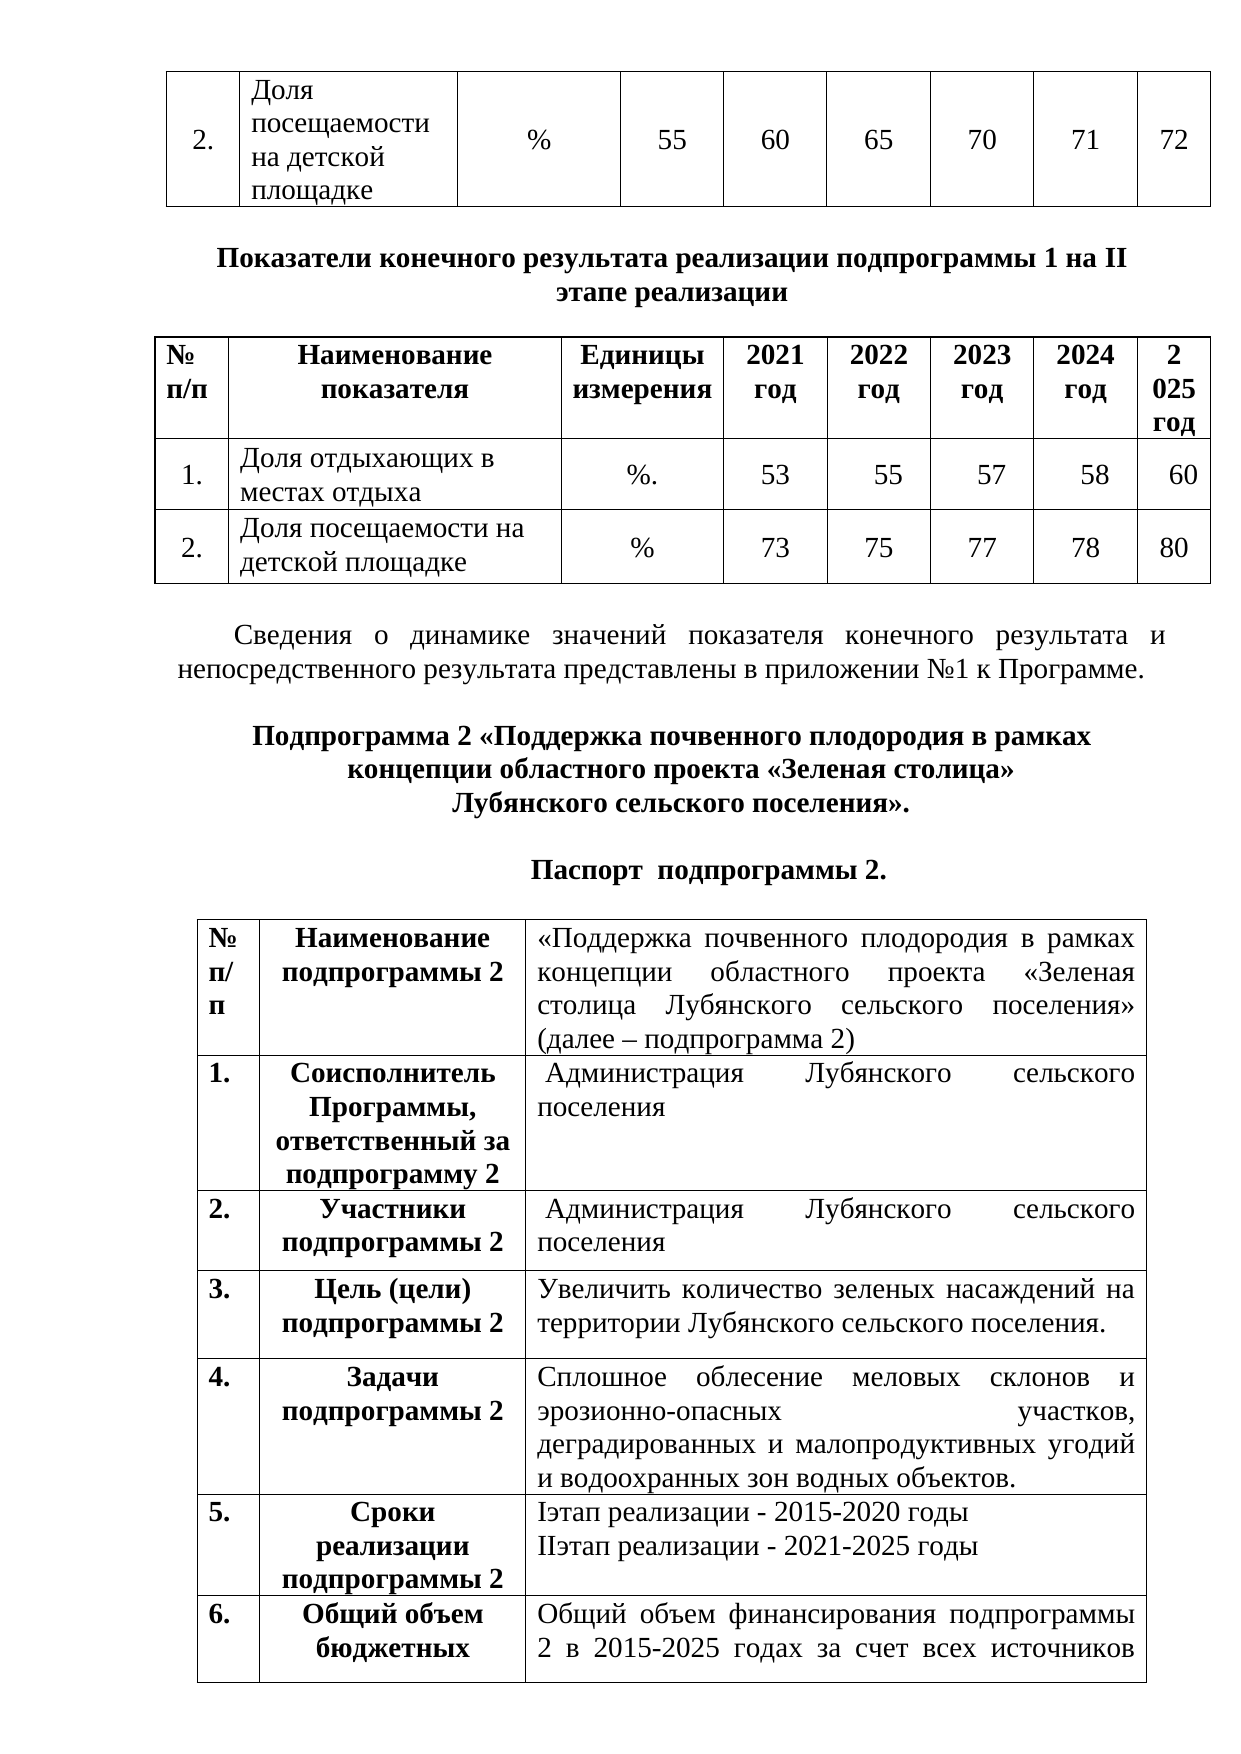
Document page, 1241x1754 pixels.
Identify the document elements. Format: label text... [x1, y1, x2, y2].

table_header Наименование подпрограммы 2 [260, 920, 525, 1054]
table_cell Задачи подпрограммы 2 [260, 1359, 525, 1493]
table_cell %. [562, 439, 723, 509]
text Подпрограмма 2 «Поддержка почвенного плодородия в рамках [177, 718, 1166, 752]
table_header Единицы измерения [562, 338, 723, 438]
table_cell Соисполнитель Программы, ответственный за подпрограмму 2 [260, 1056, 525, 1190]
table_header Наименование показателя [229, 338, 561, 438]
table_cell 80 [1138, 510, 1210, 583]
table_cell 55 [621, 72, 723, 206]
text Лубянского сельского поселения». [196, 785, 1166, 819]
table_header 2023 год [931, 338, 1033, 438]
table_header 2021 год [724, 338, 827, 438]
table_cell 1. [156, 439, 228, 509]
table_cell 5. [198, 1495, 259, 1595]
table_cell Увеличить количество зеленых насаждений на территории Лубянского сельского поселения. [526, 1271, 1146, 1358]
table_header № п/п [156, 338, 228, 438]
table_cell 1. [198, 1056, 259, 1190]
table_cell 75 [828, 510, 930, 583]
table_cell 3. [198, 1271, 259, 1358]
table_cell Доля посещаемости на детской площадке [240, 72, 457, 206]
table_cell 2. [198, 1191, 259, 1270]
text Сведения о динамике значений показателя конечного результата и непосредственного результата представлены в приложении №1 к Программе. [177, 617, 1166, 684]
table_cell 78 [1034, 510, 1137, 583]
table_cell 58 [1034, 439, 1137, 509]
table_cell 70 [931, 72, 1033, 206]
table_cell Администрация Лубянского сельского поселения [526, 1056, 1146, 1190]
table_cell Сплошное облесение меловых склонов и эрозионно-опасных участков, деградированных и малопродуктивных угодий и водоохранных зон водных объектов. [526, 1359, 1146, 1493]
table_cell 77 [931, 510, 1033, 583]
table_header 2022 год [828, 338, 930, 438]
table_cell Iэтап реализации - 2015-2020 годы IIэтап реализации - 2021-2025 годы [526, 1495, 1146, 1595]
table_header 2025 год [1138, 338, 1210, 438]
text концепции областного проекта «Зеленая столица» [196, 752, 1166, 785]
table_cell 55 [828, 439, 930, 509]
table_cell 57 [931, 439, 1033, 509]
table_header 2024 год [1034, 338, 1137, 438]
table_cell 72 [1138, 72, 1210, 206]
table_cell % [458, 72, 620, 206]
table_cell 60 [1138, 439, 1210, 509]
text Показатели конечного результата реализации подпрограммы 1 на II этапе реализации [177, 241, 1166, 308]
table_cell Доля отдыхающих в местах отдыха [229, 439, 561, 509]
table_cell 4. [198, 1359, 259, 1493]
table_cell Администрация Лубянского сельского поселения [526, 1191, 1146, 1270]
table_cell 71 [1034, 72, 1137, 206]
table_cell Цель (цели) подпрограммы 2 [260, 1271, 525, 1358]
table_cell % [562, 510, 723, 583]
table_cell 2. [156, 510, 228, 583]
table_header «Поддержка почвенного плодородия в рамках концепции областного проекта «Зеленая столица Лубянского сельского поселения» (далее – подпрограмма 2) [526, 920, 1146, 1054]
table_cell 53 [724, 439, 827, 509]
text Паспорт подпрограммы 2. [177, 852, 1166, 886]
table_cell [260, 1596, 525, 1682]
table_cell 65 [827, 72, 930, 206]
table_cell 6. [198, 1596, 259, 1682]
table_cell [526, 1596, 1146, 1682]
table_cell Участники подпрограммы 2 [260, 1191, 525, 1270]
table_header № п/п [198, 920, 259, 1054]
table_cell Сроки реализации подпрограммы 2 [260, 1495, 525, 1595]
table_cell 2. [167, 72, 239, 206]
table_cell 73 [724, 510, 827, 583]
table_cell Доля посещаемости на детской площадке [229, 510, 561, 583]
table_cell 60 [724, 72, 826, 206]
